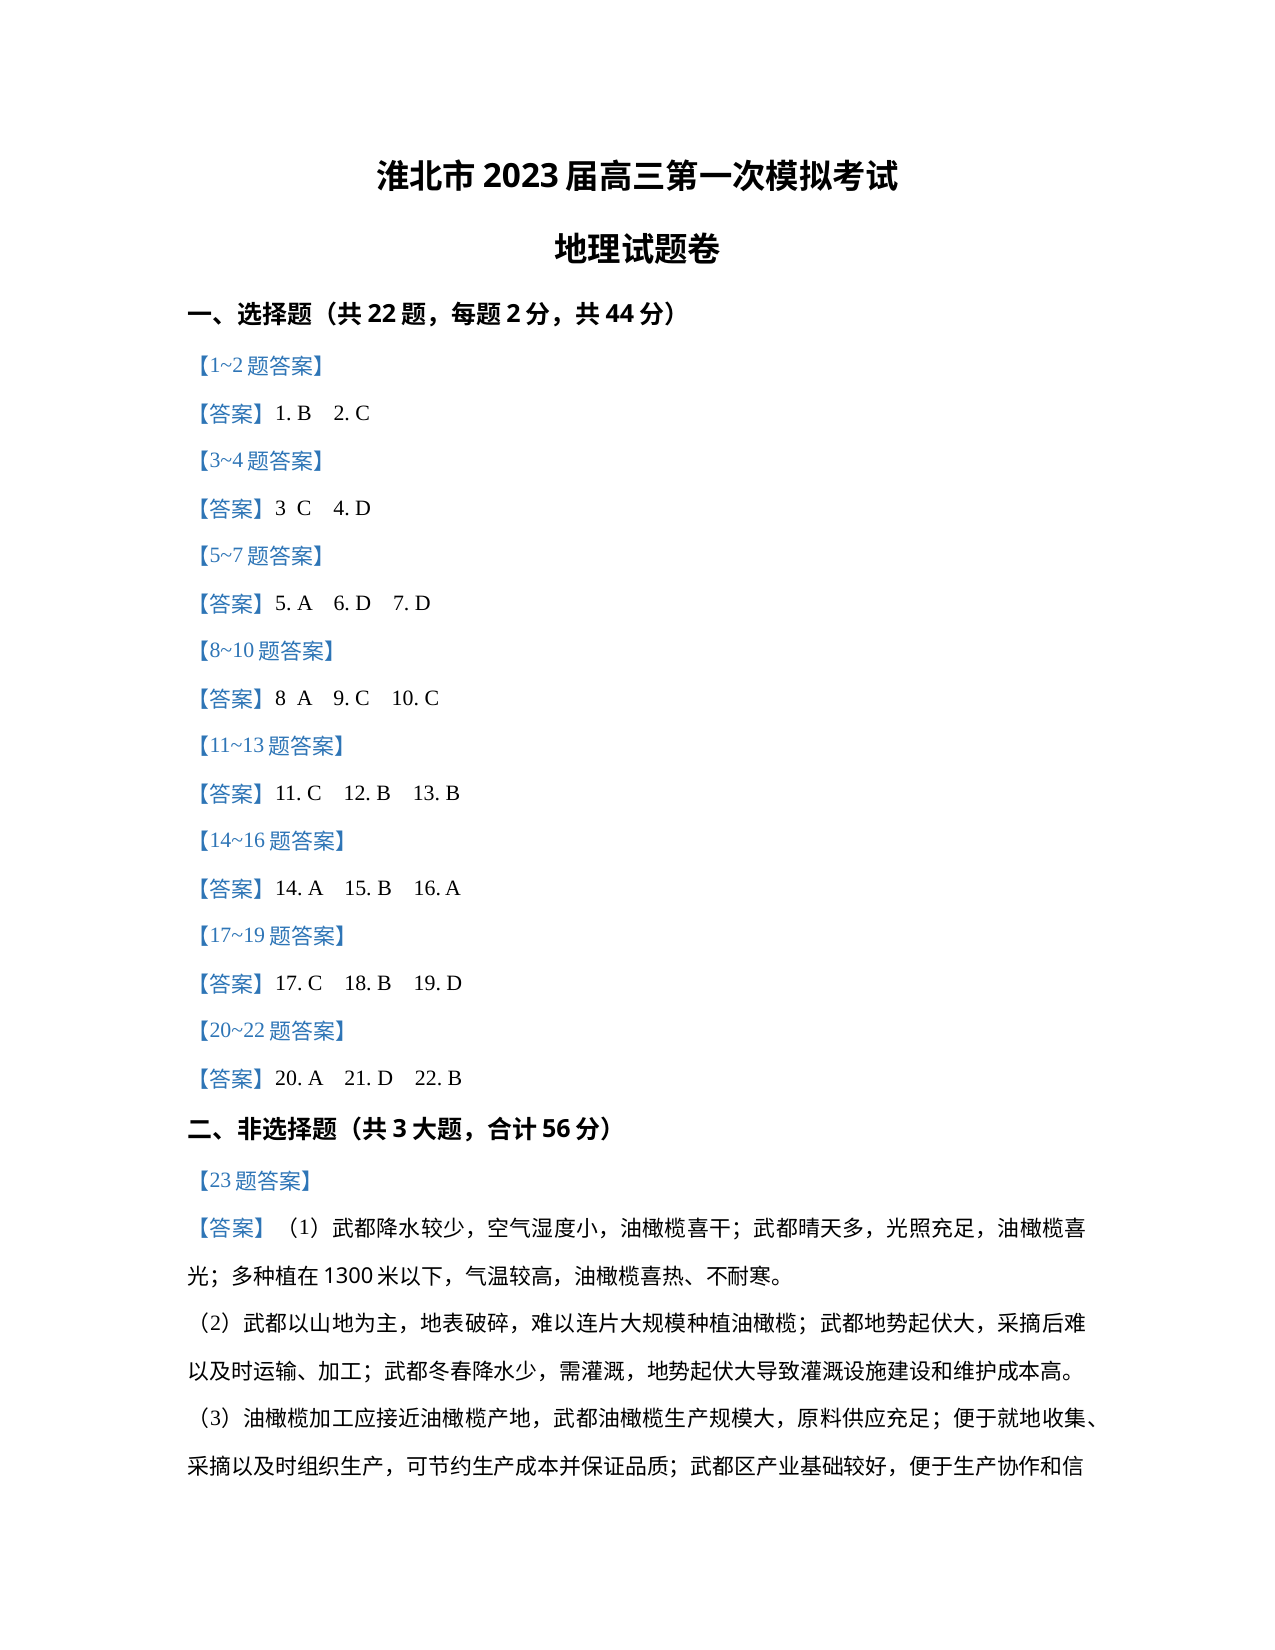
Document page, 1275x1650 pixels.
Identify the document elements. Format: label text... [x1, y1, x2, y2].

text 【14~16题答案】 [187, 824, 1087, 856]
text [187, 1401, 1087, 1480]
text 一、选择题（共22题，每题2分，共44分） [187, 295, 1087, 331]
text 【答案】17. C 18. B 19. D [187, 967, 1087, 998]
text 二、非选择题（共3大题，合计56分） [187, 1109, 1087, 1146]
text 【3~4题答案】 [187, 444, 1087, 476]
text 地理试题卷 [187, 223, 1087, 271]
text 【8~10题答案】 [187, 634, 1087, 666]
text 【答案】14. A 15. B 16. A [187, 872, 1087, 903]
text 【答案】20. A 21. D 22. B [187, 1062, 1087, 1093]
text 【1~2题答案】 [187, 349, 1087, 381]
text 【23题答案】 [187, 1164, 1087, 1195]
text 【答案】3 C 4. D [187, 492, 1087, 523]
text （2）武都以山地为主，地表破碎，难以连片大规模种植油橄榄；武都地势起伏大，采摘后难以及时运输、加工；武都冬春降水少，需灌溉，地势起伏大导致灌溉设施建设和维护成本高。 [187, 1306, 1087, 1385]
text 【11~13题答案】 [187, 729, 1087, 761]
text 【答案】（1）武都降水较少，空气湿度小，油橄榄喜干；武都晴天多，光照充足，油橄榄喜光；多种植在1300米以下，气温较高，油橄榄喜热、不耐寒。 [187, 1211, 1087, 1290]
text 【17~19题答案】 [187, 919, 1087, 951]
text 【答案】1. B 2. C [187, 397, 1087, 428]
text 淮北市2023届高三第一次模拟考试 [187, 150, 1087, 198]
text 【答案】8 A 9. C 10. C [187, 682, 1087, 713]
text 【答案】11. C 12. B 13. B [187, 777, 1087, 808]
text 【5~7题答案】 [187, 539, 1087, 571]
text 【20~22题答案】 [187, 1014, 1087, 1046]
text 【答案】5. A 6. D 7. D [187, 587, 1087, 618]
